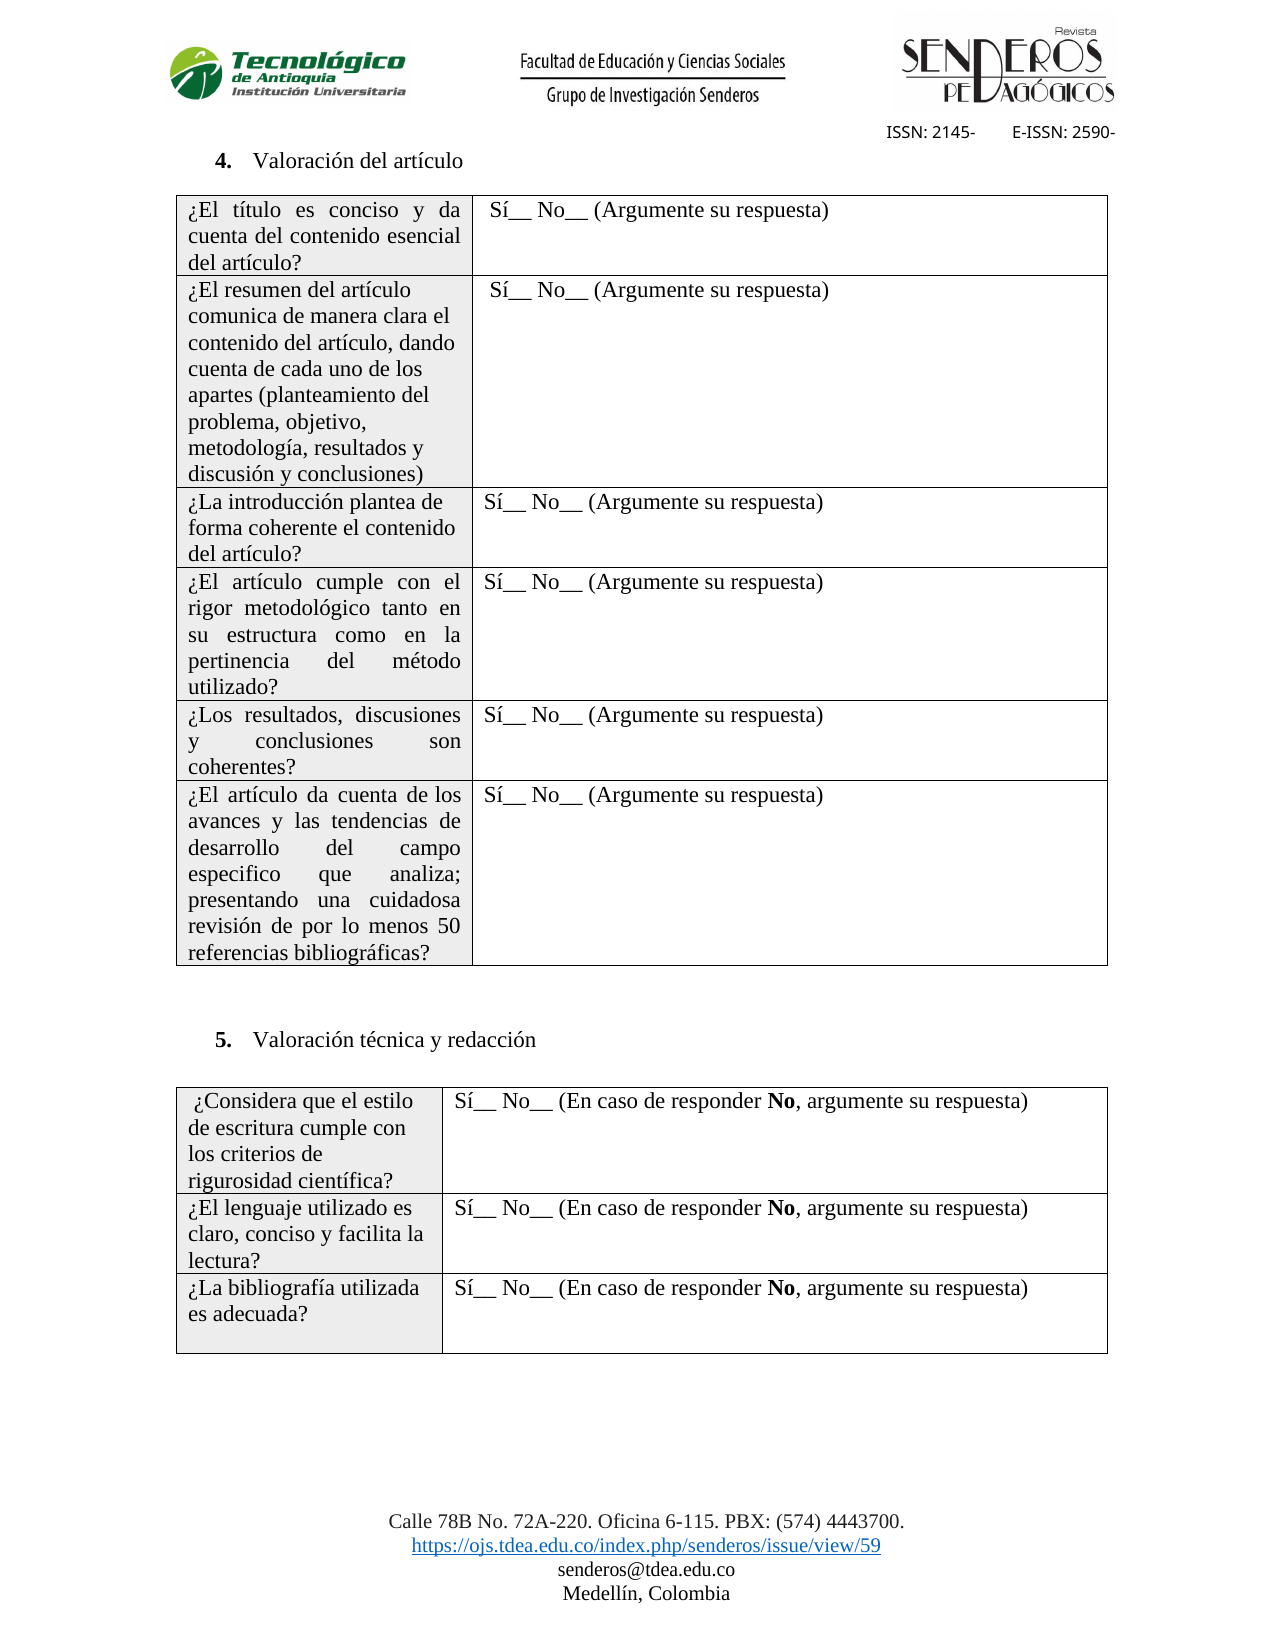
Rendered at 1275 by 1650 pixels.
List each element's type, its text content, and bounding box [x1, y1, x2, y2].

table_header ¿El título es conciso y da cuenta del contenido esencial del artículo? [177, 196, 472, 275]
table_header ¿Considera que el estilo de escritura cumple con los criterios de rigurosidad científica? [177, 1088, 442, 1193]
table_cell Sí__ No__ (En caso de responder No, argumente su respuesta) [443, 1274, 1107, 1353]
table_cell ¿El lenguaje utilizado es claro, conciso y facilita la lectura? [177, 1194, 442, 1273]
table_cell Sí__ No__ (Argumente su respuesta) [473, 488, 1107, 567]
table_cell ¿El artículo da cuenta de los avances y las tendencias de desarrollo del campo especifico que analiza; presentando una cuidadosa revisión de por lo menos 50 referencias bibliográficas? [177, 781, 472, 965]
table_cell Sí__ No__ (Argumente su respuesta) [473, 568, 1107, 700]
table_cell ¿La introducción plantea de forma coherente el contenido del artículo? [177, 488, 472, 567]
list Valoración técnica y redacción [215, 1026, 1098, 1053]
picture [512, 39, 791, 111]
table_header Sí__ No__ (Argumente su respuesta) [473, 196, 1107, 275]
list Valoración del artículo [215, 148, 1098, 174]
table_cell Sí__ No__ (Argumente su respuesta) [473, 276, 1107, 487]
picture [165, 39, 411, 106]
table_cell ¿El artículo cumple con el rigor metodológico tanto en su estructura como en la pertinencia del método utilizado? [177, 568, 472, 700]
table_cell ¿La bibliografía utilizada es adecuada? [177, 1274, 442, 1353]
table_cell Sí__ No__ (Argumente su respuesta) [473, 781, 1107, 965]
table_header Sí__ No__ (En caso de responder No, argumente su respuesta) [443, 1088, 1107, 1193]
picture [892, 11, 1118, 112]
table_cell Sí__ No__ (Argumente su respuesta) [473, 701, 1107, 780]
table_cell ¿Los resultados, discusiones y conclusiones son coherentes? [177, 701, 472, 780]
table_cell Sí__ No__ (En caso de responder No, argumente su respuesta) [443, 1194, 1107, 1273]
table_cell ¿El resumen del artículo comunica de manera clara el contenido del artículo, dando cuenta de cada uno de los apartes (planteamiento del problema, objetivo, metodología, resultados y discusión y conclusiones) [177, 276, 472, 487]
